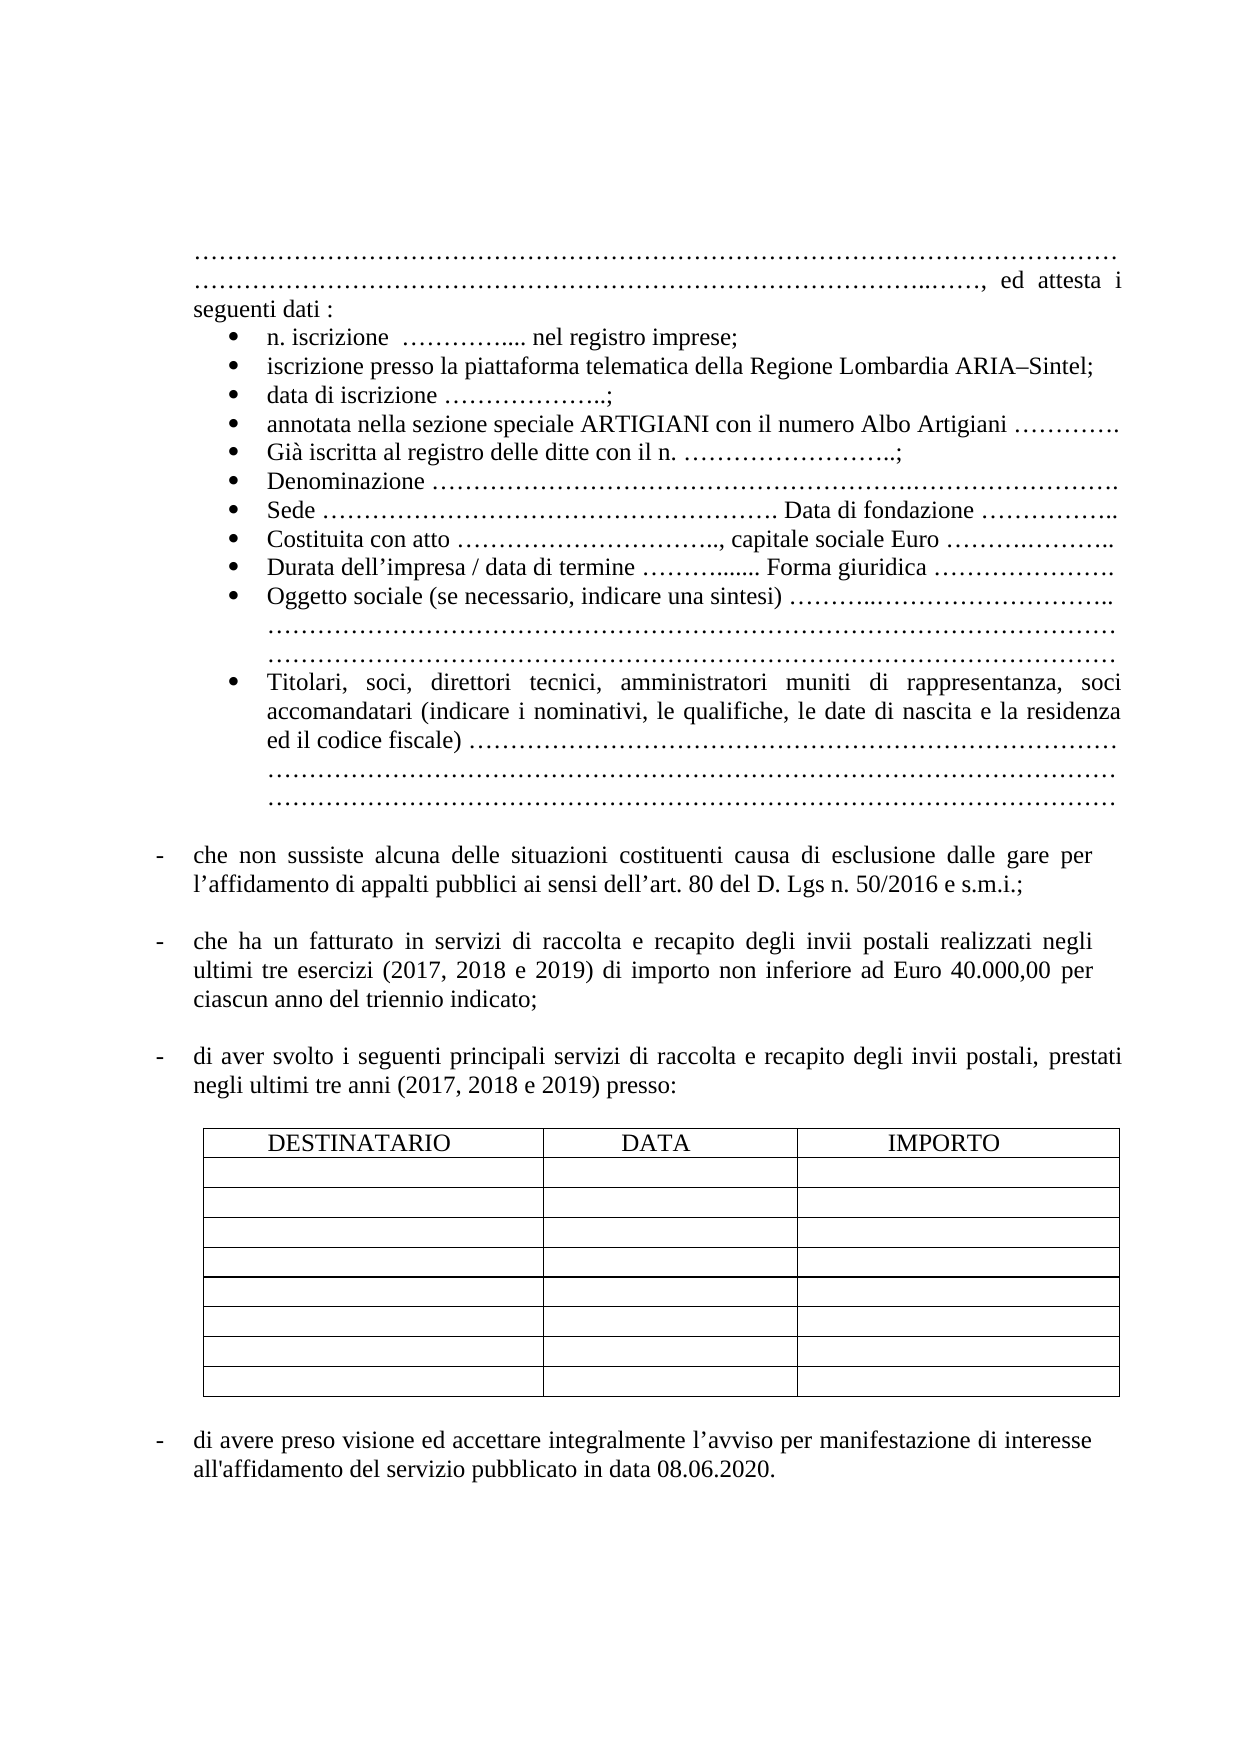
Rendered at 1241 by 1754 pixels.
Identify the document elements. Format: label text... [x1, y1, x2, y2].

list Oggetto sociale (se necessario, indicare una sintesi) ………..……………………….. [229, 581, 1122, 610]
table_cell [544, 1248, 797, 1276]
table_cell [798, 1278, 1119, 1306]
table_cell [544, 1218, 797, 1247]
table_cell [798, 1158, 1119, 1187]
list Titolari, soci, direttori tecnici, amministratori muniti di rappresentanza, soci accomandatari (indicare i nominativi, le qualifiche, le date di nascita e la residenza ed il codice fiscale) …………………………………………………………………… [229, 667, 1122, 754]
list di aver svolto i seguenti principali servizi di raccolta e recapito degli invii postali, prestati negli ultimi tre anni (2017, 2018 e 2019) presso: [156, 1041, 1122, 1099]
list Denominazione ………………………………………………….……………………. [229, 466, 1122, 495]
text ………………………………………………………………………………………… [267, 754, 1122, 782]
table_cell [204, 1218, 543, 1247]
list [156, 236, 1122, 322]
table_cell [204, 1307, 543, 1336]
table_header DESTINATARIO [204, 1129, 543, 1157]
text ………………………………………………………………………………………… [267, 639, 1122, 667]
table_cell [544, 1367, 797, 1396]
list che non sussiste alcuna delle situazioni costituenti causa di esclusione dalle gare per l’affidamento di appalti pubblici ai sensi dell’art. 80 del D. Lgs n. 50/2016 e s.m.i.; [156, 840, 1093, 897]
table_header IMPORTO [798, 1129, 1119, 1157]
text ………………………………………………………………………………………… [267, 782, 1122, 811]
table_cell [204, 1188, 543, 1217]
table_cell [798, 1188, 1119, 1217]
list annotata nella sezione speciale ARTIGIANI con il numero Albo Artigiani …………. [229, 409, 1122, 437]
table_cell [204, 1248, 543, 1276]
table_cell [798, 1218, 1119, 1247]
table_cell [798, 1367, 1119, 1396]
table_cell [204, 1158, 543, 1187]
list Sede ………………………………………………. Data di fondazione …………….. [229, 495, 1122, 524]
text ………………………………………………………………………………………… [267, 610, 1122, 639]
table_cell [798, 1337, 1119, 1366]
table_cell [544, 1307, 797, 1336]
list che ha un fatturato in servizi di raccolta e recapito degli invii postali realizzati negli ultimi tre esercizi (2017, 2018 e 2019) di importo non inferiore ad Euro 40.000,00 per ciascun anno del triennio indicato; [156, 926, 1093, 1012]
list Già iscritta al registro delle ditte con il n. ……………………..; [229, 437, 1122, 466]
list di avere preso visione ed accettare integralmente l’avviso per manifestazione di interesse all'affidamento del servizio pubblicato in data 08.06.2020. [156, 1425, 1093, 1483]
table_cell [544, 1337, 797, 1366]
list n. iscrizione ………….... nel registro imprese; [229, 322, 1122, 351]
list iscrizione presso la piattaforma telematica della Regione Lombardia ARIA–Sintel; [229, 351, 1122, 380]
list Costituita con atto ………………………….., capitale sociale Euro ……….……….. [229, 524, 1122, 552]
table_cell [798, 1248, 1119, 1276]
table_cell [204, 1337, 543, 1366]
list Durata dell’impresa / data di termine ………....... Forma giuridica …………………. [229, 552, 1122, 581]
table_cell [204, 1367, 543, 1396]
table_cell [544, 1188, 797, 1217]
list data di iscrizione ………………..; [229, 380, 1122, 409]
table_cell [798, 1307, 1119, 1336]
table_cell [544, 1158, 797, 1187]
table_cell [204, 1278, 543, 1306]
table_header DATA [544, 1129, 797, 1157]
table_cell [544, 1278, 797, 1306]
